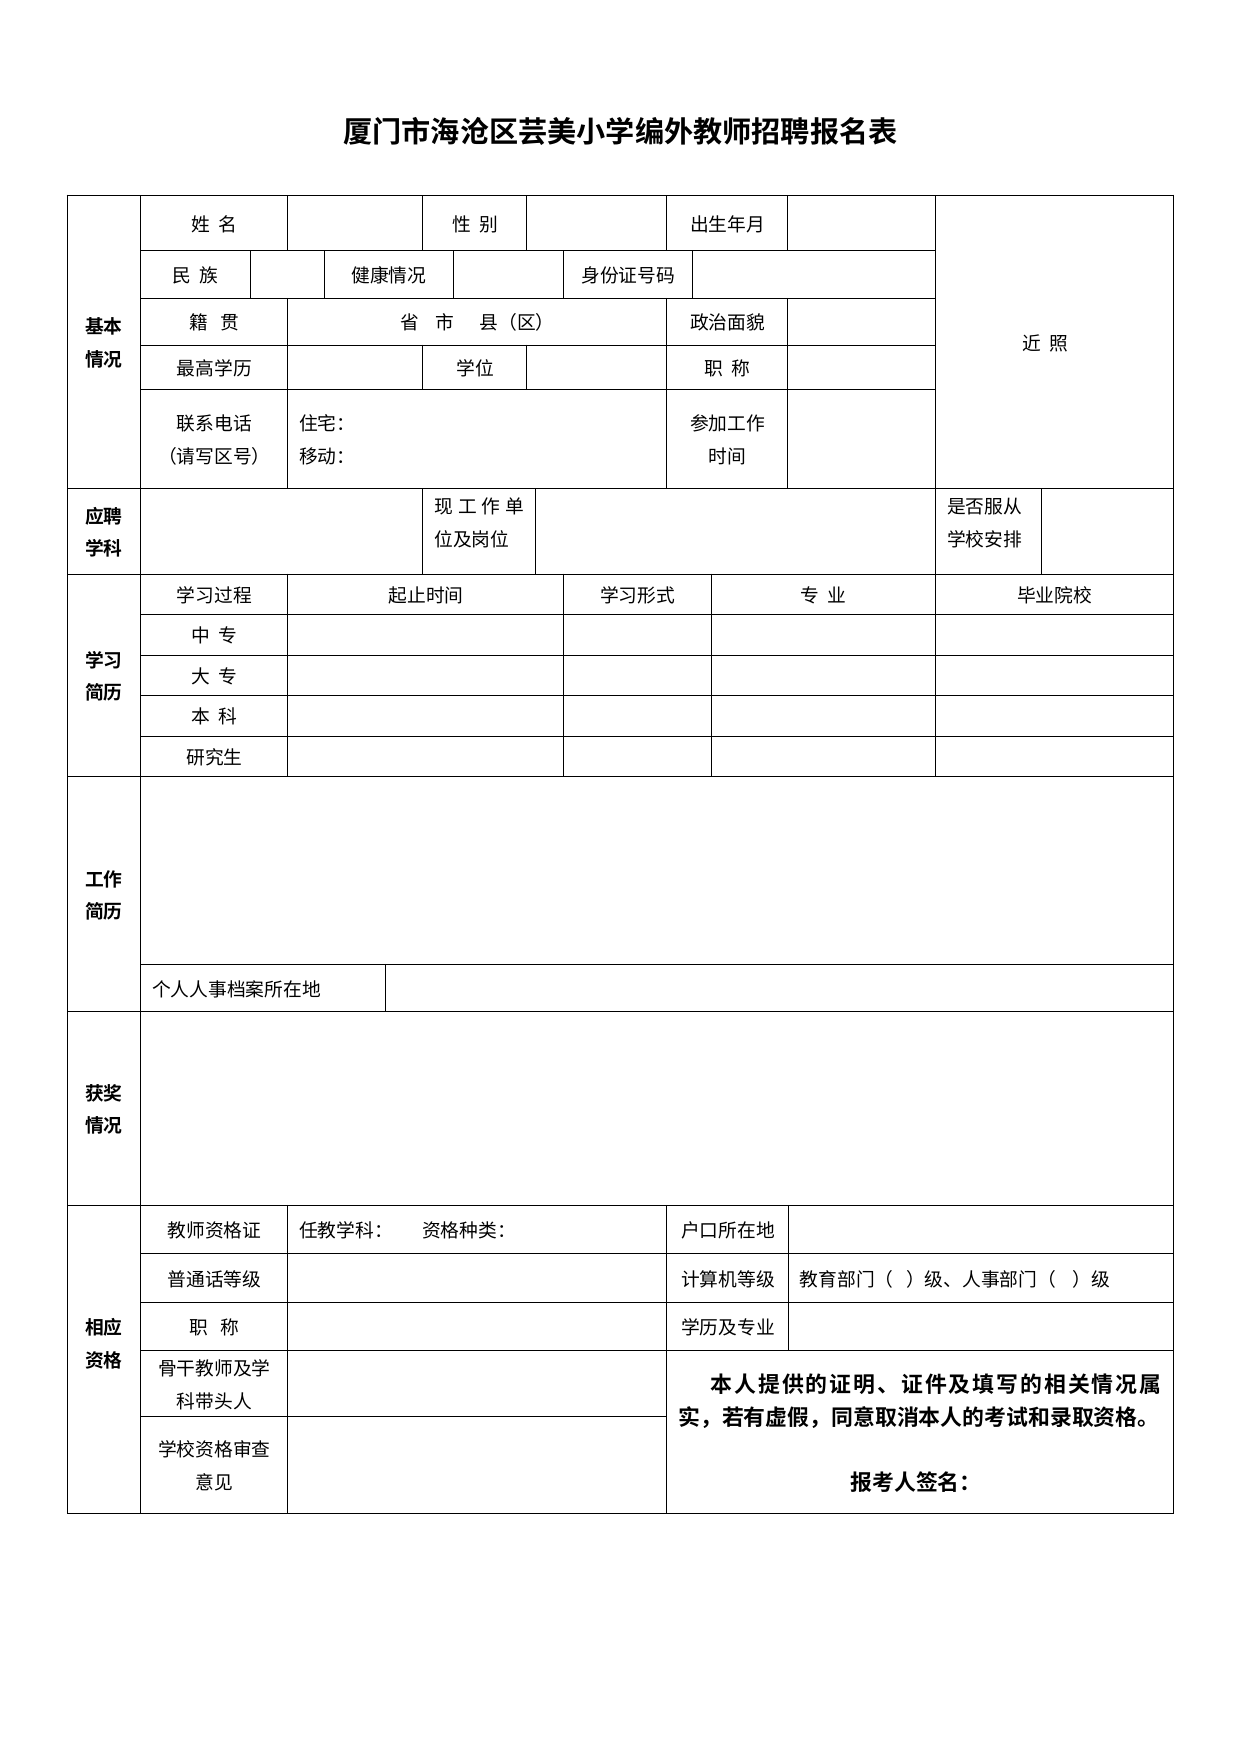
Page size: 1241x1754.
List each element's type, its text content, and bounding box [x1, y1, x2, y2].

table_cell 参加工作 时间 [667, 390, 787, 488]
table_cell 是否服从 学校安排 [936, 489, 1041, 573]
table_header 姓 名 [141, 196, 287, 250]
table_cell [288, 656, 563, 695]
table_cell 学习简历 [68, 575, 140, 776]
table_cell [141, 1012, 1173, 1205]
table_cell [936, 615, 1173, 654]
table_cell [251, 251, 324, 298]
text 厦门市海沧区芸美小学编外教师招聘报名表 [187, 97, 1053, 162]
table_cell 相应资格 [68, 1206, 140, 1513]
table_cell 住宅： 移动： [288, 390, 666, 488]
table_cell 联系电话 （请写区号） [141, 390, 287, 488]
table_cell 现工作单位及岗位 [423, 489, 535, 573]
table_header 出生年月 [667, 196, 787, 250]
table_cell [789, 1206, 1173, 1253]
table_cell 骨干教师及学科带头人 [141, 1351, 287, 1416]
table_cell 学习形式 [564, 575, 711, 614]
table_cell 民 族 [141, 251, 250, 298]
table_cell 起止时间 [288, 575, 563, 614]
table_cell 教师资格证 [141, 1206, 287, 1253]
table_cell 计算机等级 [667, 1254, 788, 1302]
table_cell 中 专 [141, 615, 287, 654]
table_cell [712, 656, 935, 695]
table_header 性 别 [423, 196, 526, 250]
table_cell [288, 737, 563, 776]
table_cell 工作简历 [68, 777, 140, 1011]
table_cell [788, 346, 935, 388]
table_cell [1042, 489, 1173, 573]
table_cell [564, 656, 711, 695]
table_cell [564, 615, 711, 654]
table_cell 政治面貌 [667, 299, 787, 344]
table_cell [693, 251, 935, 298]
table_cell 职 称 [141, 1303, 287, 1350]
table_cell [288, 1417, 666, 1513]
table_cell 普通话等级 [141, 1254, 287, 1302]
table_cell 身份证号码 [564, 251, 692, 298]
table_cell [288, 696, 563, 736]
table_cell [564, 737, 711, 776]
table_cell [788, 390, 935, 488]
table_cell 获奖情况 [68, 1012, 140, 1205]
table_cell 本 科 [141, 696, 287, 736]
table_cell 学位 [423, 346, 526, 388]
table_cell [288, 1254, 666, 1302]
table_cell 学校资格审查意见 [141, 1417, 287, 1513]
table_cell [288, 346, 422, 388]
table_cell 毕业院校 [936, 575, 1173, 614]
table_header [527, 196, 666, 250]
table_header 近 照 [936, 196, 1173, 488]
table_cell 户口所在地 [667, 1206, 788, 1253]
table_cell 教育部门（ ）级、人事部门（ ）级 [789, 1254, 1173, 1302]
table_cell [936, 656, 1173, 695]
table_cell 大 专 [141, 656, 287, 695]
table_cell 任教学科： 资格种类： [288, 1206, 666, 1253]
table_header [288, 196, 422, 250]
table_cell [386, 965, 1173, 1011]
table_cell 最高学历 [141, 346, 287, 388]
table_header 基本情况 [68, 196, 140, 488]
table_header [788, 196, 935, 250]
table_cell 学历及专业 [667, 1303, 788, 1350]
table_cell 职 称 [667, 346, 787, 388]
table_cell [536, 489, 935, 573]
table_cell 个人人事档案所在地 [141, 965, 385, 1011]
table_cell [789, 1303, 1173, 1350]
table_cell [712, 696, 935, 736]
table_cell [936, 696, 1173, 736]
table_cell 研究生 [141, 737, 287, 776]
table_cell 本人提供的证明、证件及填写的相关情况属实，若有虚假，同意取消本人的考试和录取资格。 报考人签名： [667, 1351, 1173, 1513]
table_cell [288, 615, 563, 654]
table_cell [564, 696, 711, 736]
table_cell [141, 489, 422, 573]
table_cell [288, 1351, 666, 1416]
table_cell 籍 贯 [141, 299, 287, 344]
table_cell [141, 777, 1173, 964]
table_cell [527, 346, 666, 388]
table_cell 应聘学科 [68, 489, 140, 573]
table_cell [936, 737, 1173, 776]
table_cell [454, 251, 563, 298]
table_cell [288, 1303, 666, 1350]
table_cell [712, 615, 935, 654]
table_cell 省 市 县（区） [288, 299, 666, 344]
table_cell 学习过程 [141, 575, 287, 614]
table_cell 健康情况 [325, 251, 453, 298]
table_cell [712, 737, 935, 776]
table_cell 专 业 [712, 575, 935, 614]
table_cell [788, 299, 935, 344]
